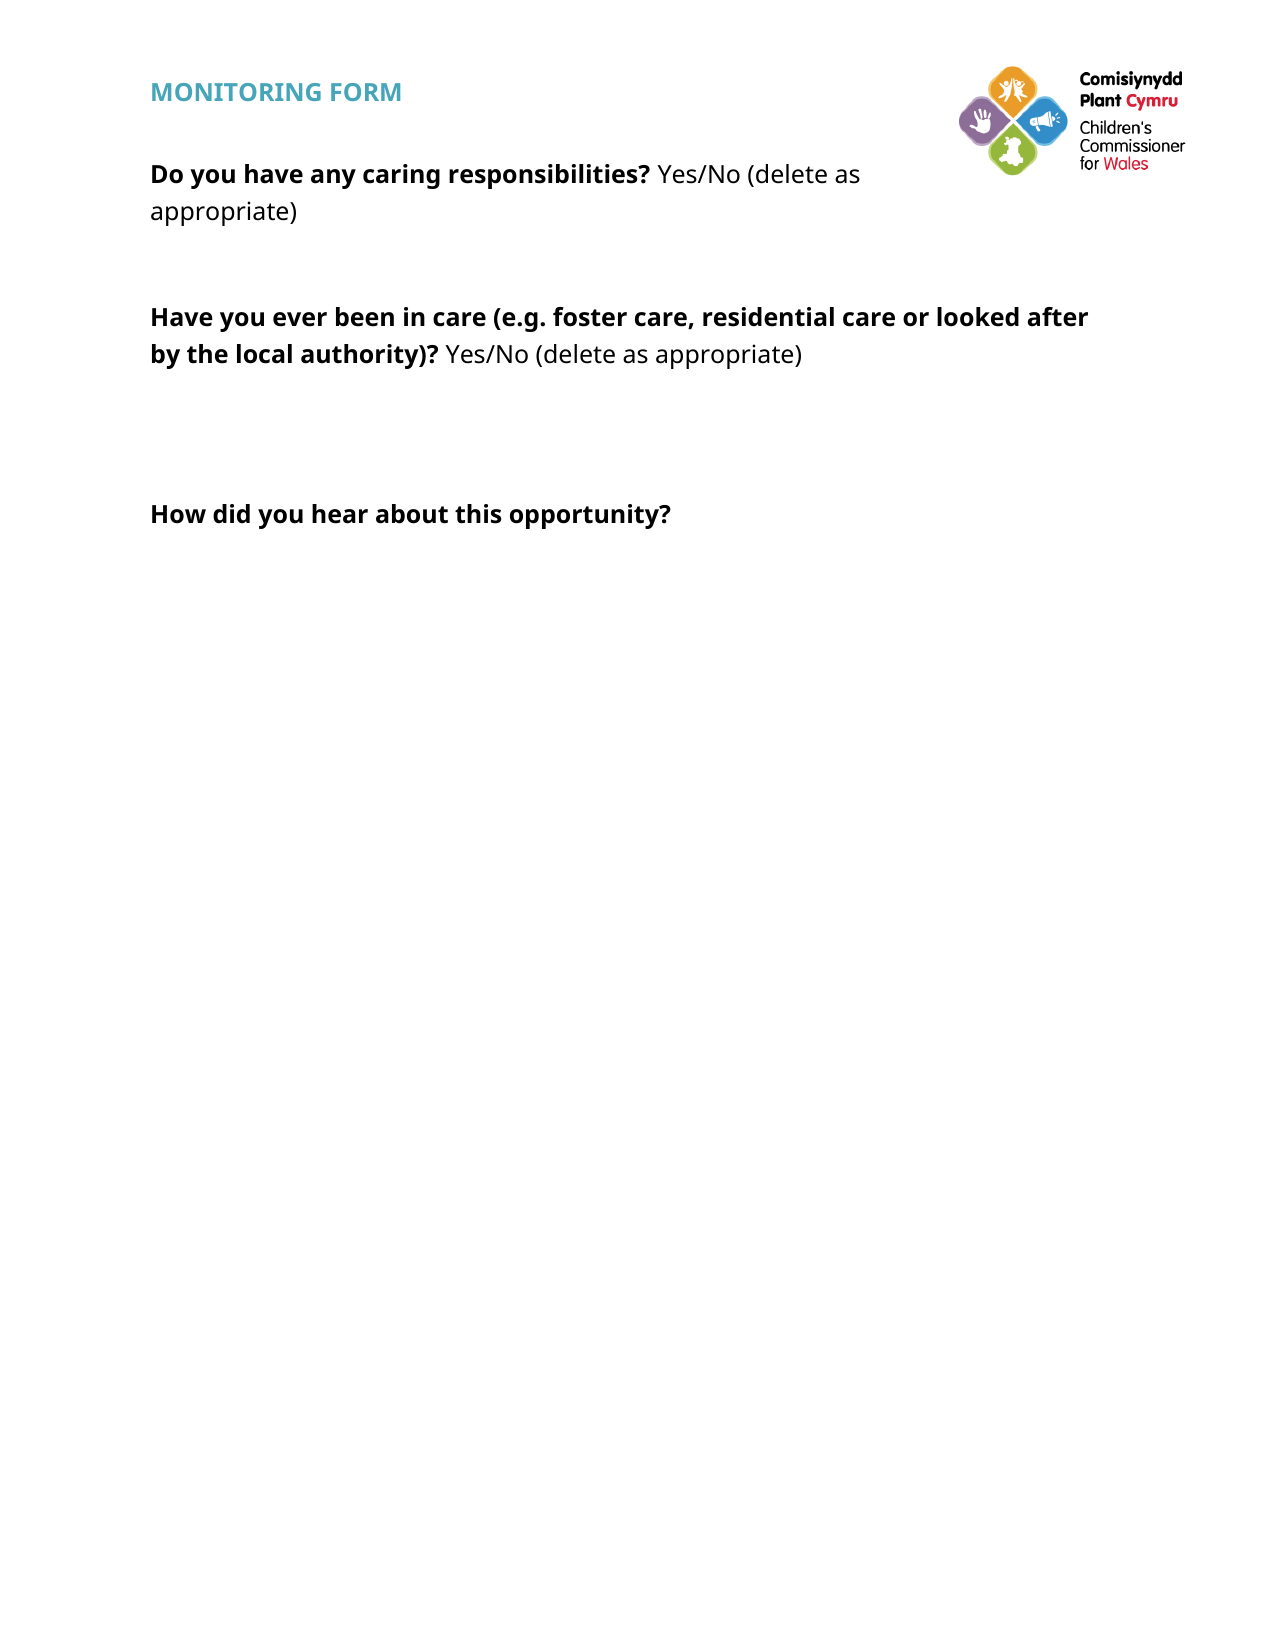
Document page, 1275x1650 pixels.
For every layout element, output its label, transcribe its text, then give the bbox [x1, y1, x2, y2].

text Do you have any caring responsibilities? Yes/No (delete as appropriate) [150, 156, 1125, 227]
text How did you hear about this opportunity? [150, 497, 1125, 531]
picture [925, 39, 1223, 204]
text Have you ever been in care (e.g. foster care, residential care or looked after by the local authority)? Yes/No (delete as appropriate) [150, 300, 1125, 371]
